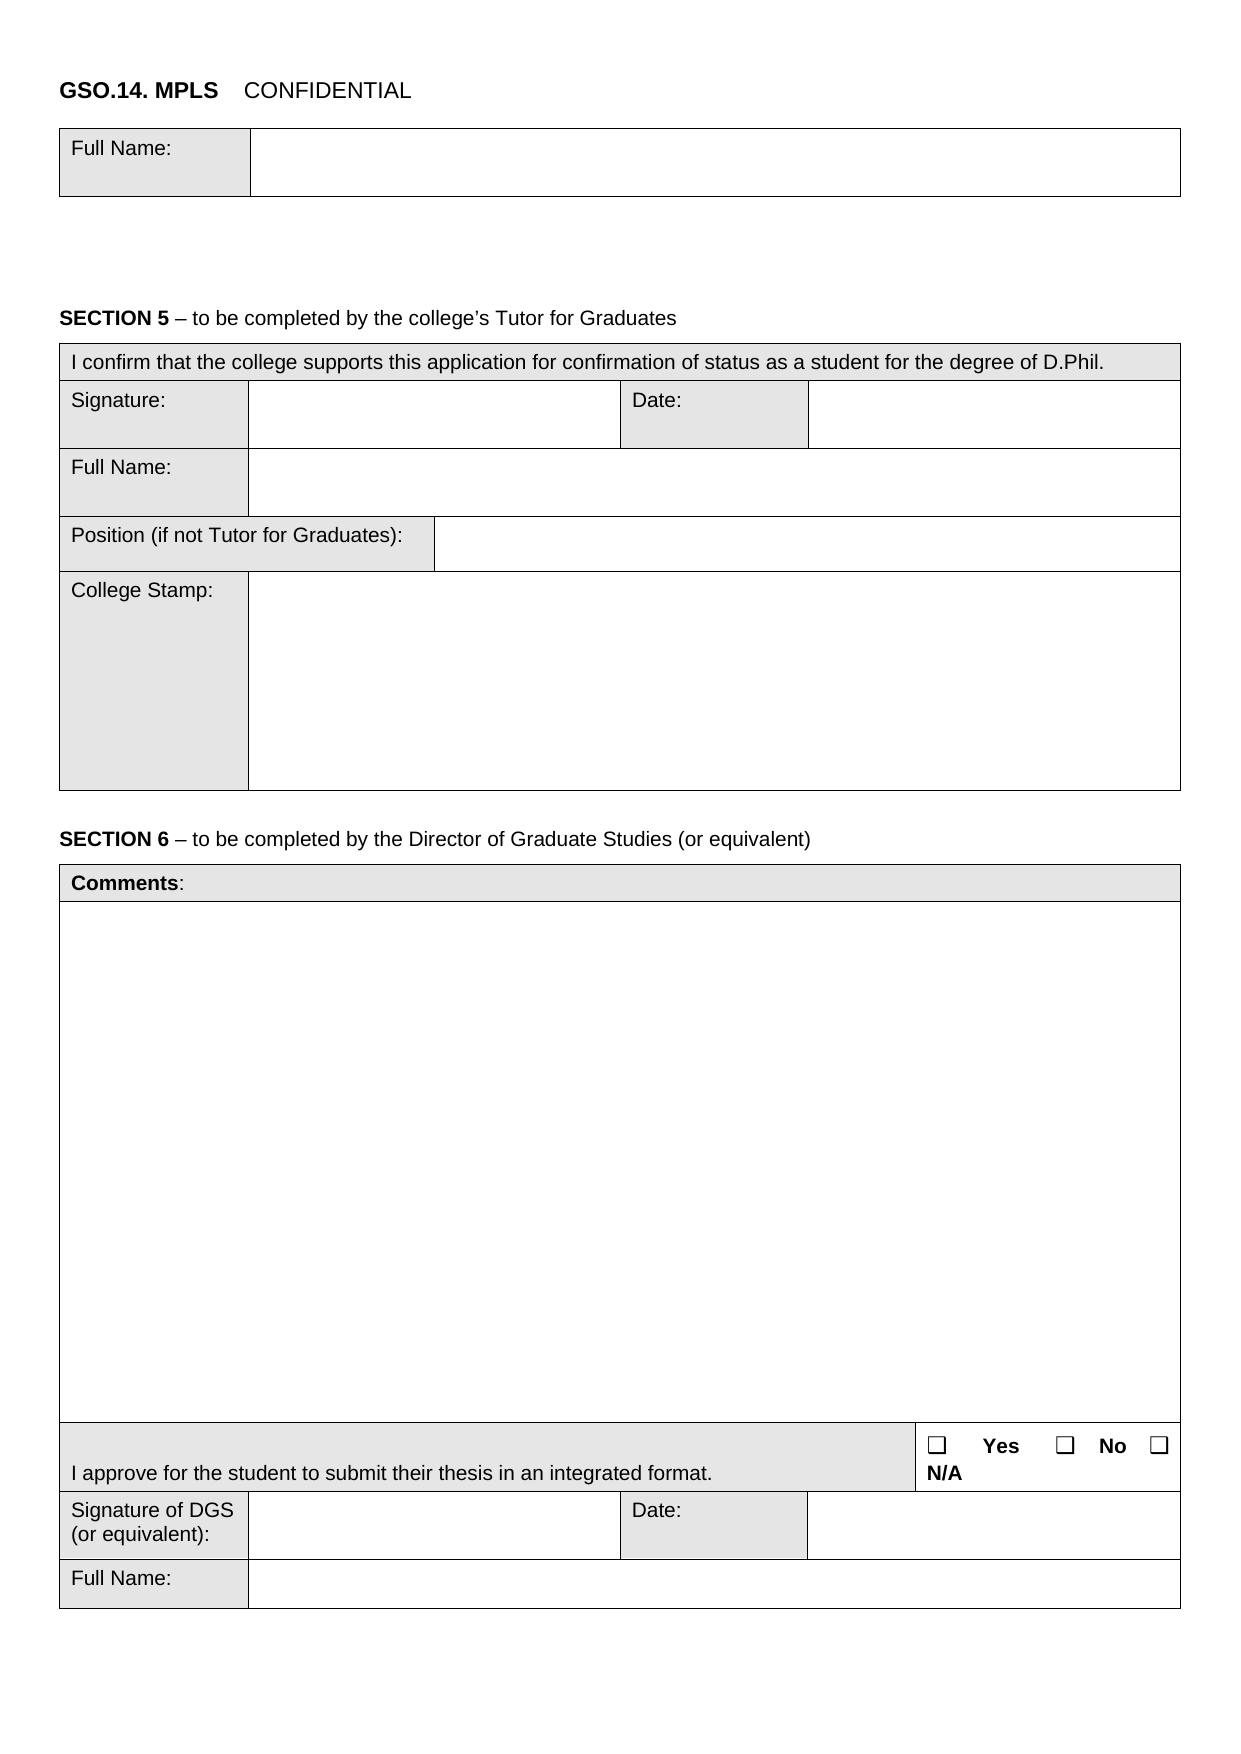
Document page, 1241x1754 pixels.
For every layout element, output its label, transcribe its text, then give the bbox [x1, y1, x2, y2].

table_cell [808, 1492, 1180, 1558]
table_cell Date: [621, 381, 808, 448]
table_cell College Stamp: [60, 572, 248, 790]
table_cell ❑ Yes ❑ No ❑ N/A [916, 1423, 1180, 1491]
table_cell Signature of DGS (or equivalent): [60, 1492, 248, 1558]
text SECTION 6 – to be completed by the Director of Graduate Studies (or equivalent) [59, 827, 1181, 851]
table_cell Position (if not Tutor for Graduates): [60, 517, 434, 571]
table_cell [435, 517, 1180, 571]
table_cell [249, 1492, 620, 1558]
table_cell [249, 449, 1180, 516]
table_header I confirm that the college supports this application for confirmation of status as a student for the degree of D.Phil. [60, 344, 1180, 380]
table_cell [60, 902, 1180, 1422]
table_cell Date: [621, 1492, 807, 1558]
table_cell I approve for the student to submit their thesis in an integrated format. [60, 1423, 915, 1491]
table_cell [809, 381, 1180, 448]
table_cell [249, 381, 620, 448]
text SECTION 5 – to be completed by the college’s Tutor for Graduates [59, 306, 1181, 330]
table_cell Full Name: [60, 449, 248, 516]
table_cell [251, 129, 1180, 196]
table_cell [249, 572, 1180, 790]
table_cell Full Name: [60, 129, 250, 196]
table_cell Full Name: [60, 1560, 248, 1608]
table_cell [249, 1560, 1180, 1608]
table_header Comments: [60, 865, 1180, 901]
table_cell Signature: [60, 381, 248, 448]
